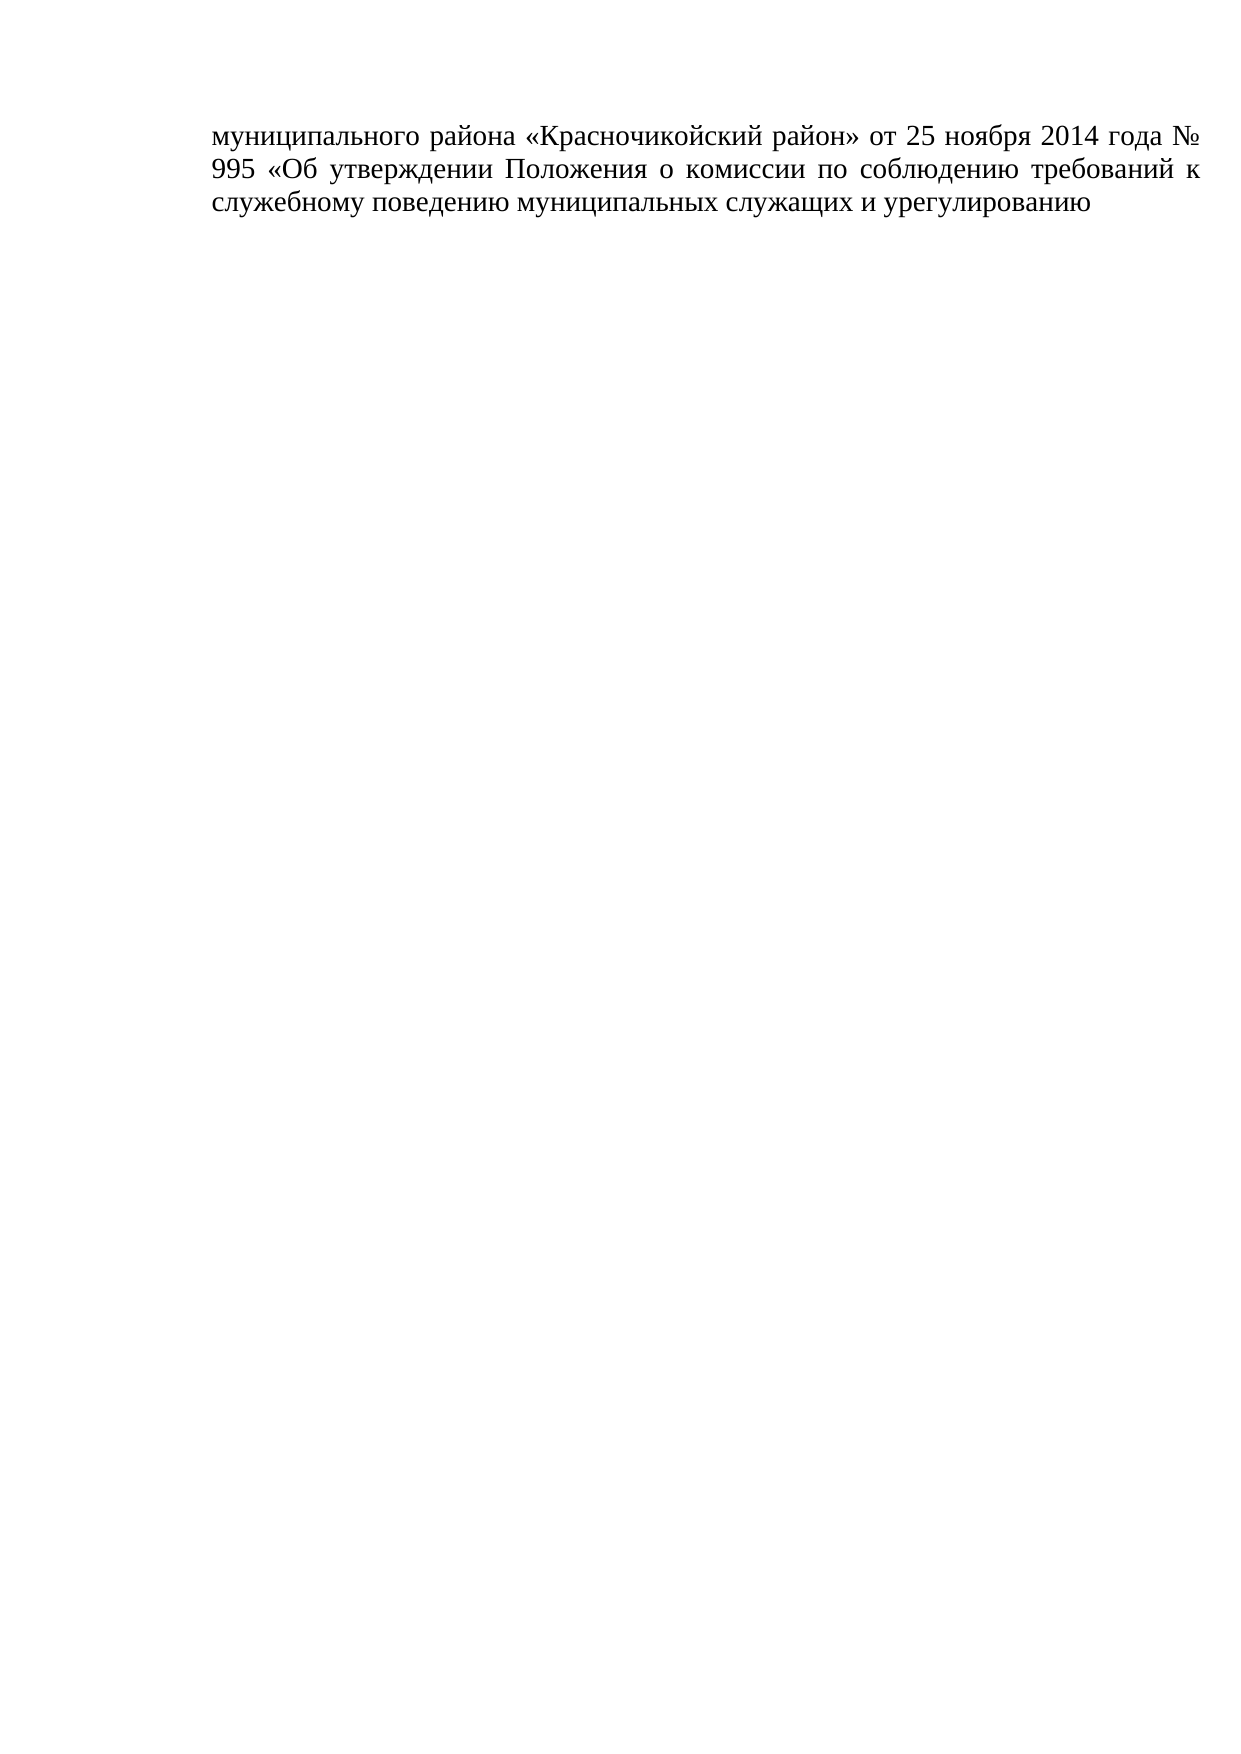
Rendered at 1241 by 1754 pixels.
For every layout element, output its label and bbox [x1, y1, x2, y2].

list [211, 119, 1201, 218]
